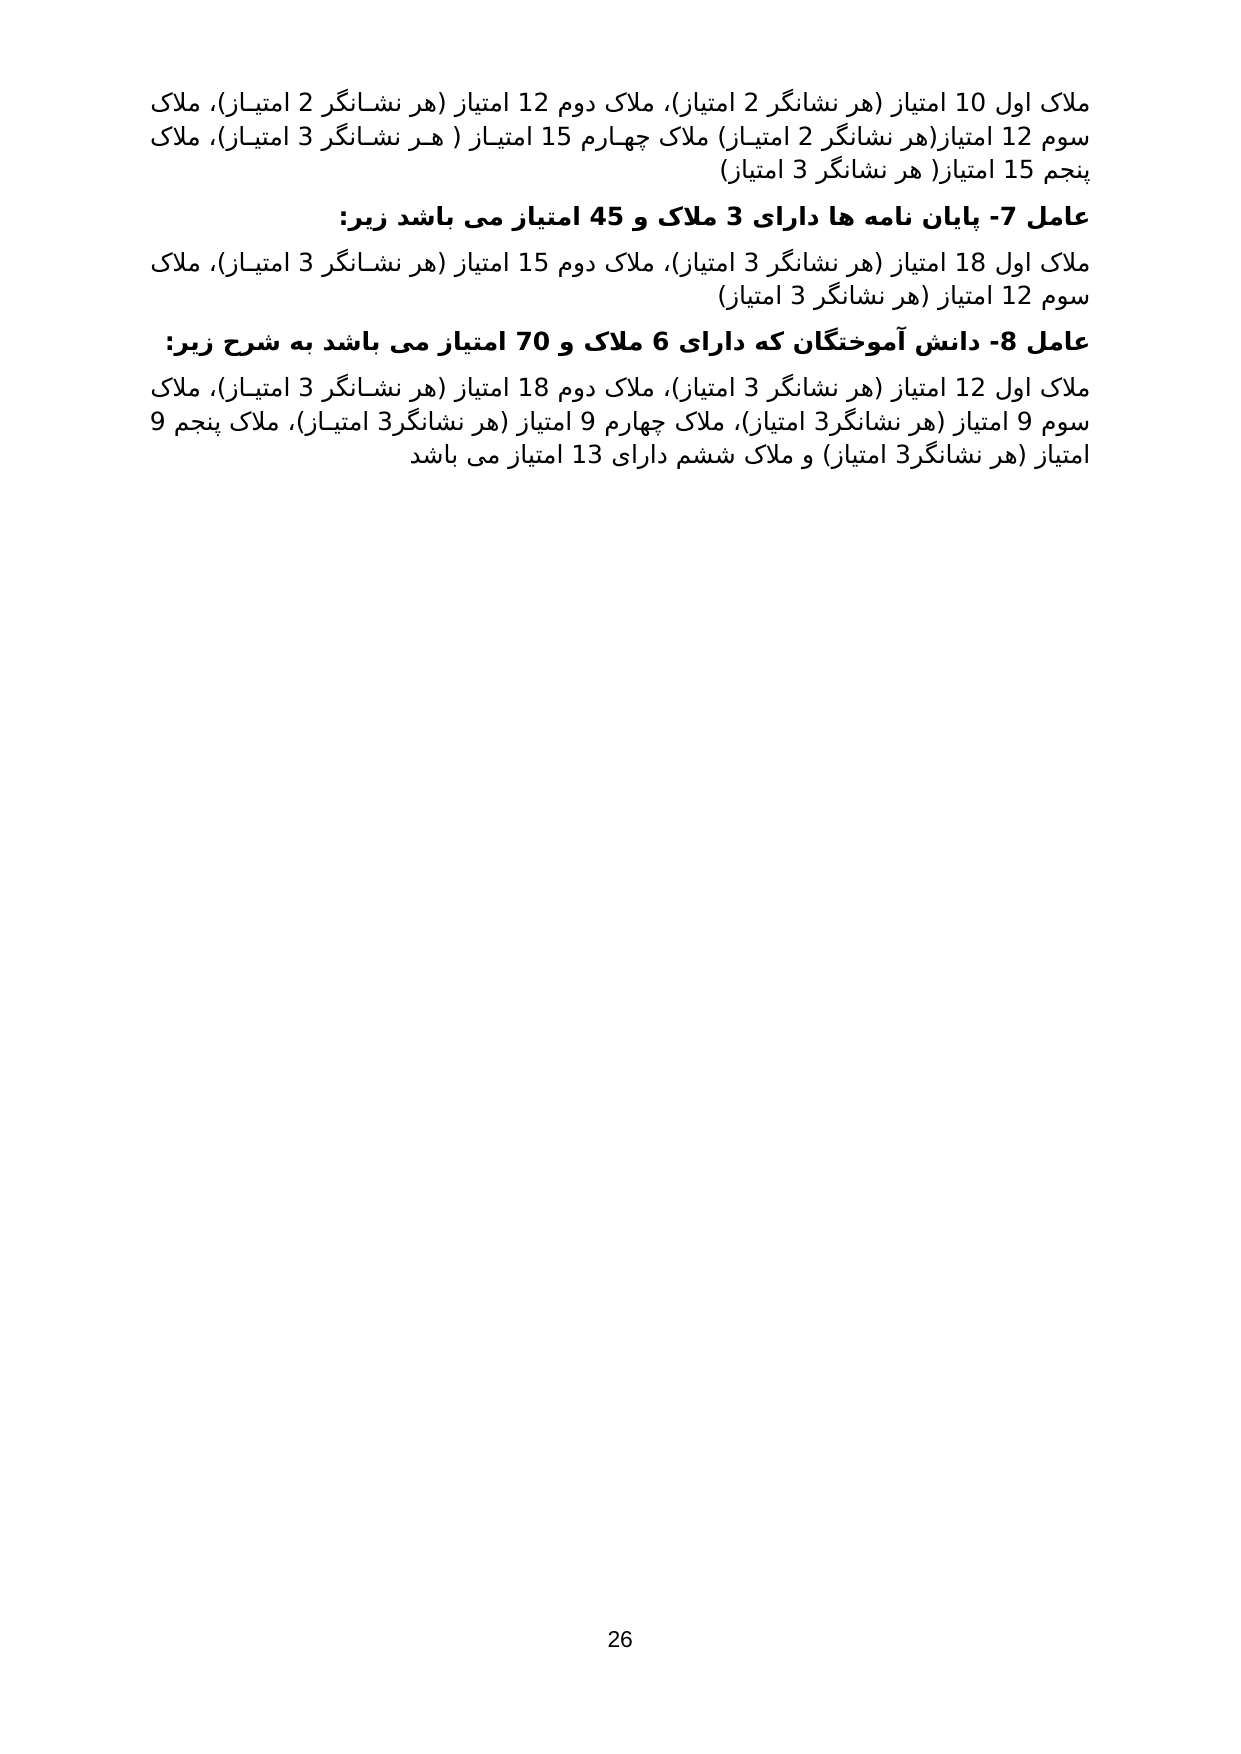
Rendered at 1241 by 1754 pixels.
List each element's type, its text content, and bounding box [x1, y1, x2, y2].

text ملاک اول 10 امتیاز (هر نشانگر 2 امتیاز)، ملاک دوم 12 امتیاز (هر نشانگر 2 امتیاز)، ملاک سوم 12 امتیاز(هر نشانگر 2 امتیاز) ملاک چهارم 15 امتیاز ( هر نشانگر 3 امتیاز)، ملاک پنجم 15 امتیاز( هر نشانگر 3 امتیاز) [150, 89, 1090, 185]
text عامل 7- پایان نامه ها دارای 3 ملاک و 45 امتیاز می باشد زیر: [150, 202, 1090, 231]
text ملاک اول 12 امتیاز (هر نشانگر 3 امتیاز)، ملاک دوم 18 امتیاز (هر نشانگر 3 امتیاز)، ملاک سوم 9 امتیاز (هر نشانگر3 امتیاز)، ملاک چهارم 9 امتیاز (هر نشانگر3 امتیاز)، ملاک پنجم 9 امتیاز (هر نشانگر3 امتیاز) و ملاک ششم دارای 13 امتیاز می باشد [150, 373, 1090, 470]
text ملاک اول 18 امتیاز (هر نشانگر 3 امتیاز)، ملاک دوم 15 امتیاز (هر نشانگر 3 امتیاز)، ملاک سوم 12 امتیاز (هر نشانگر 3 امتیاز) [150, 248, 1090, 311]
text عامل 8- دانش آموختگان که دارای 6 ملاک و 70 امتیاز می باشد به شرح زیر: [150, 327, 1090, 357]
